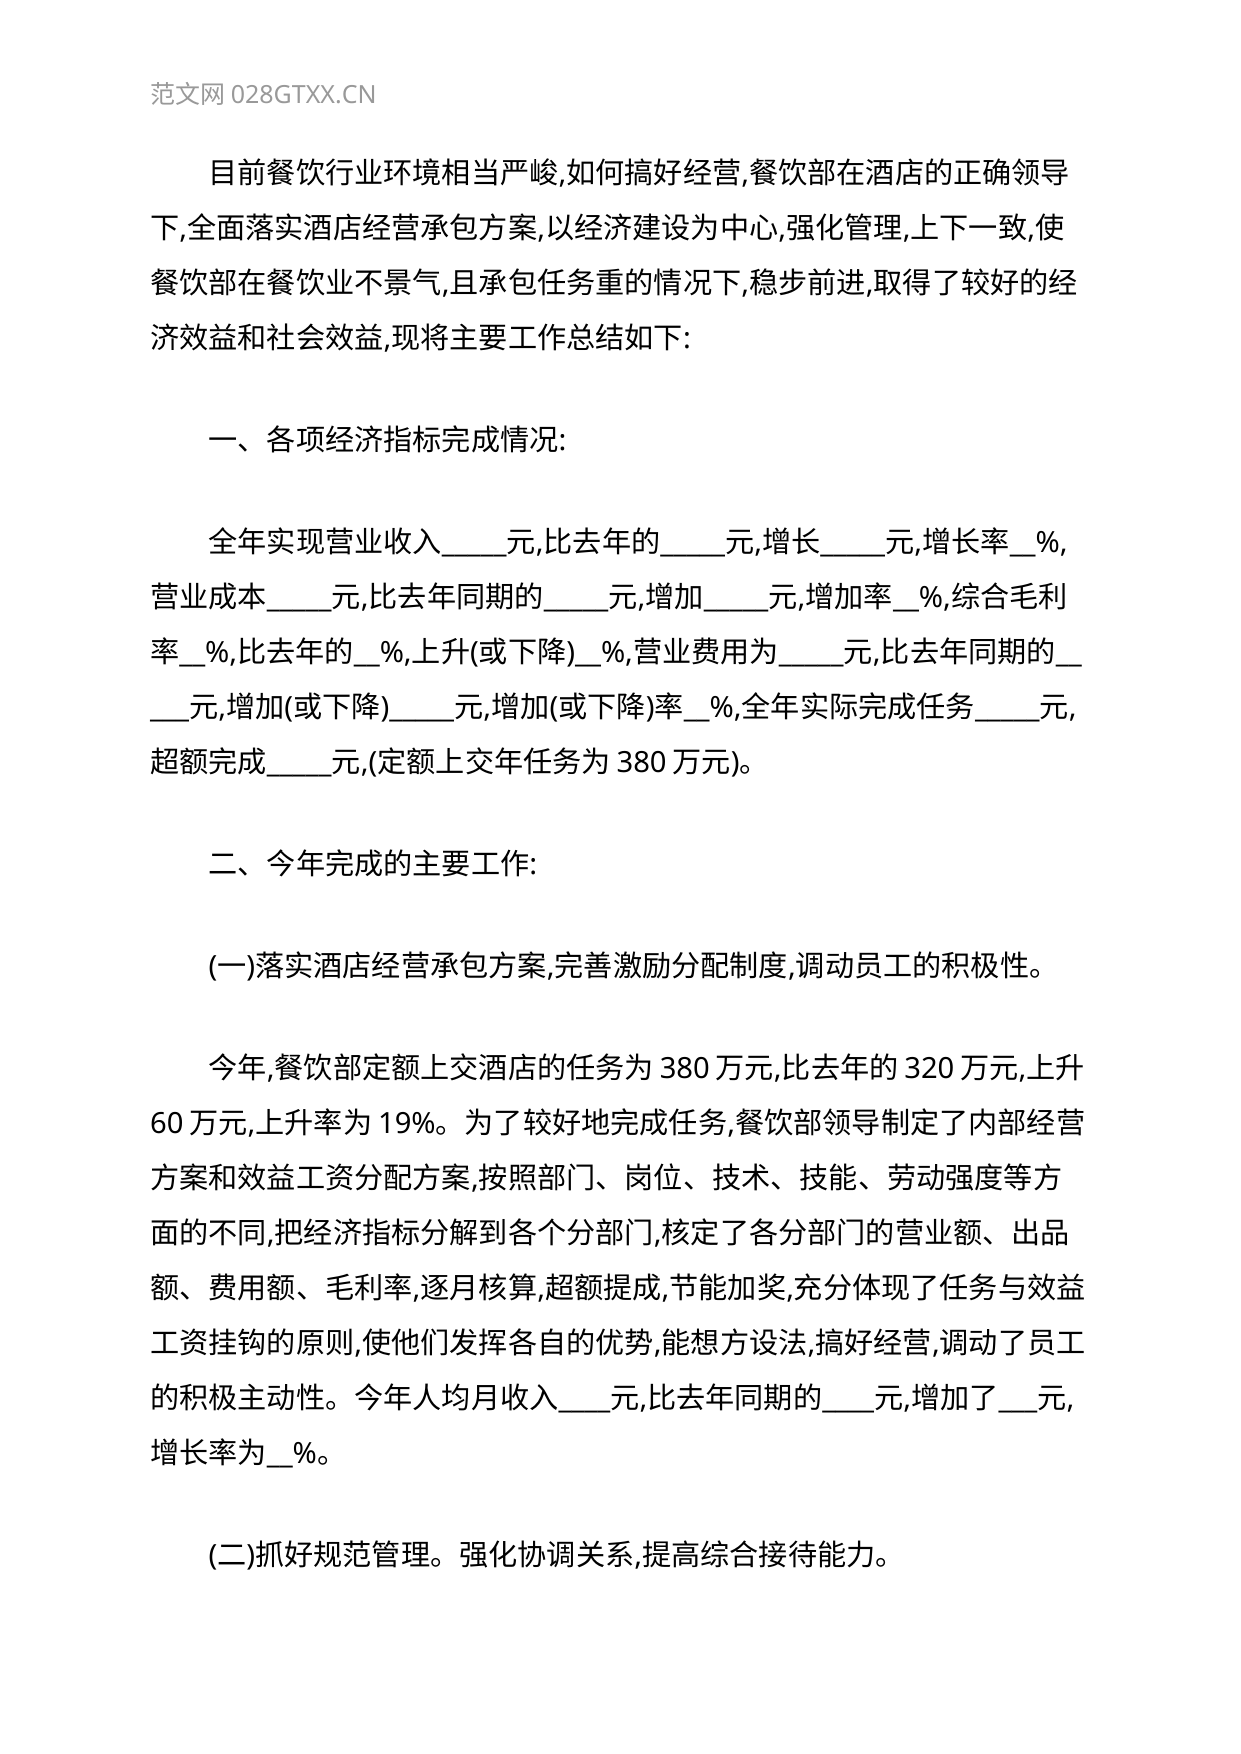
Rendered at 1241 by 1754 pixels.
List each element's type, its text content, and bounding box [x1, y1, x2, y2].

text 二、今年完成的主要工作: [150, 841, 1090, 883]
text (一)落实酒店经营承包方案,完善激励分配制度,调动员工的积极性。 [150, 943, 1090, 985]
text 全年实现营业收入_____元,比去年的_____元,增长_____元,增长率__%,营业成本_____元,比去年同期的_____元,增加_____元,增加率__%,综合毛利率__%,比去年的__%,上升(或下降)__%,营业费用为_____元,比去年同期的_____元,增加(或下降)_____元,增加(或下降)率__%,全年实际完成任务_____元,超额完成_____元,(定额上交年任务为380万元)。 [150, 519, 1090, 781]
text (二)抓好规范管理。强化协调关系,提高综合接待能力。 [150, 1532, 1090, 1574]
text 今年,餐饮部定额上交酒店的任务为380万元,比去年的320万元,上升60万元,上升率为19%。为了较好地完成任务,餐饮部领导制定了内部经营方案和效益工资分配方案,按照部门、岗位、技术、技能、劳动强度等方面的不同,把经济指标分解到各个分部门,核定了各分部门的营业额、出品额、费用额、毛利率,逐月核算,超额提成,节能加奖,充分体现了任务与效益工资挂钩的原则,使他们发挥各自的优势,能想方设法,搞好经营,调动了员工的积极主动性。今年人均月收入____元,比去年同期的____元,增加了___元,增长率为__%。 [150, 1045, 1090, 1472]
text 目前餐饮行业环境相当严峻,如何搞好经营,餐饮部在酒店的正确领导下,全面落实酒店经营承包方案,以经济建设为中心,强化管理,上下一致,使餐饮部在餐饮业不景气,且承包任务重的情况下,稳步前进,取得了较好的经济效益和社会效益,现将主要工作总结如下: [150, 150, 1090, 357]
text 一、各项经济指标完成情况: [150, 417, 1090, 459]
